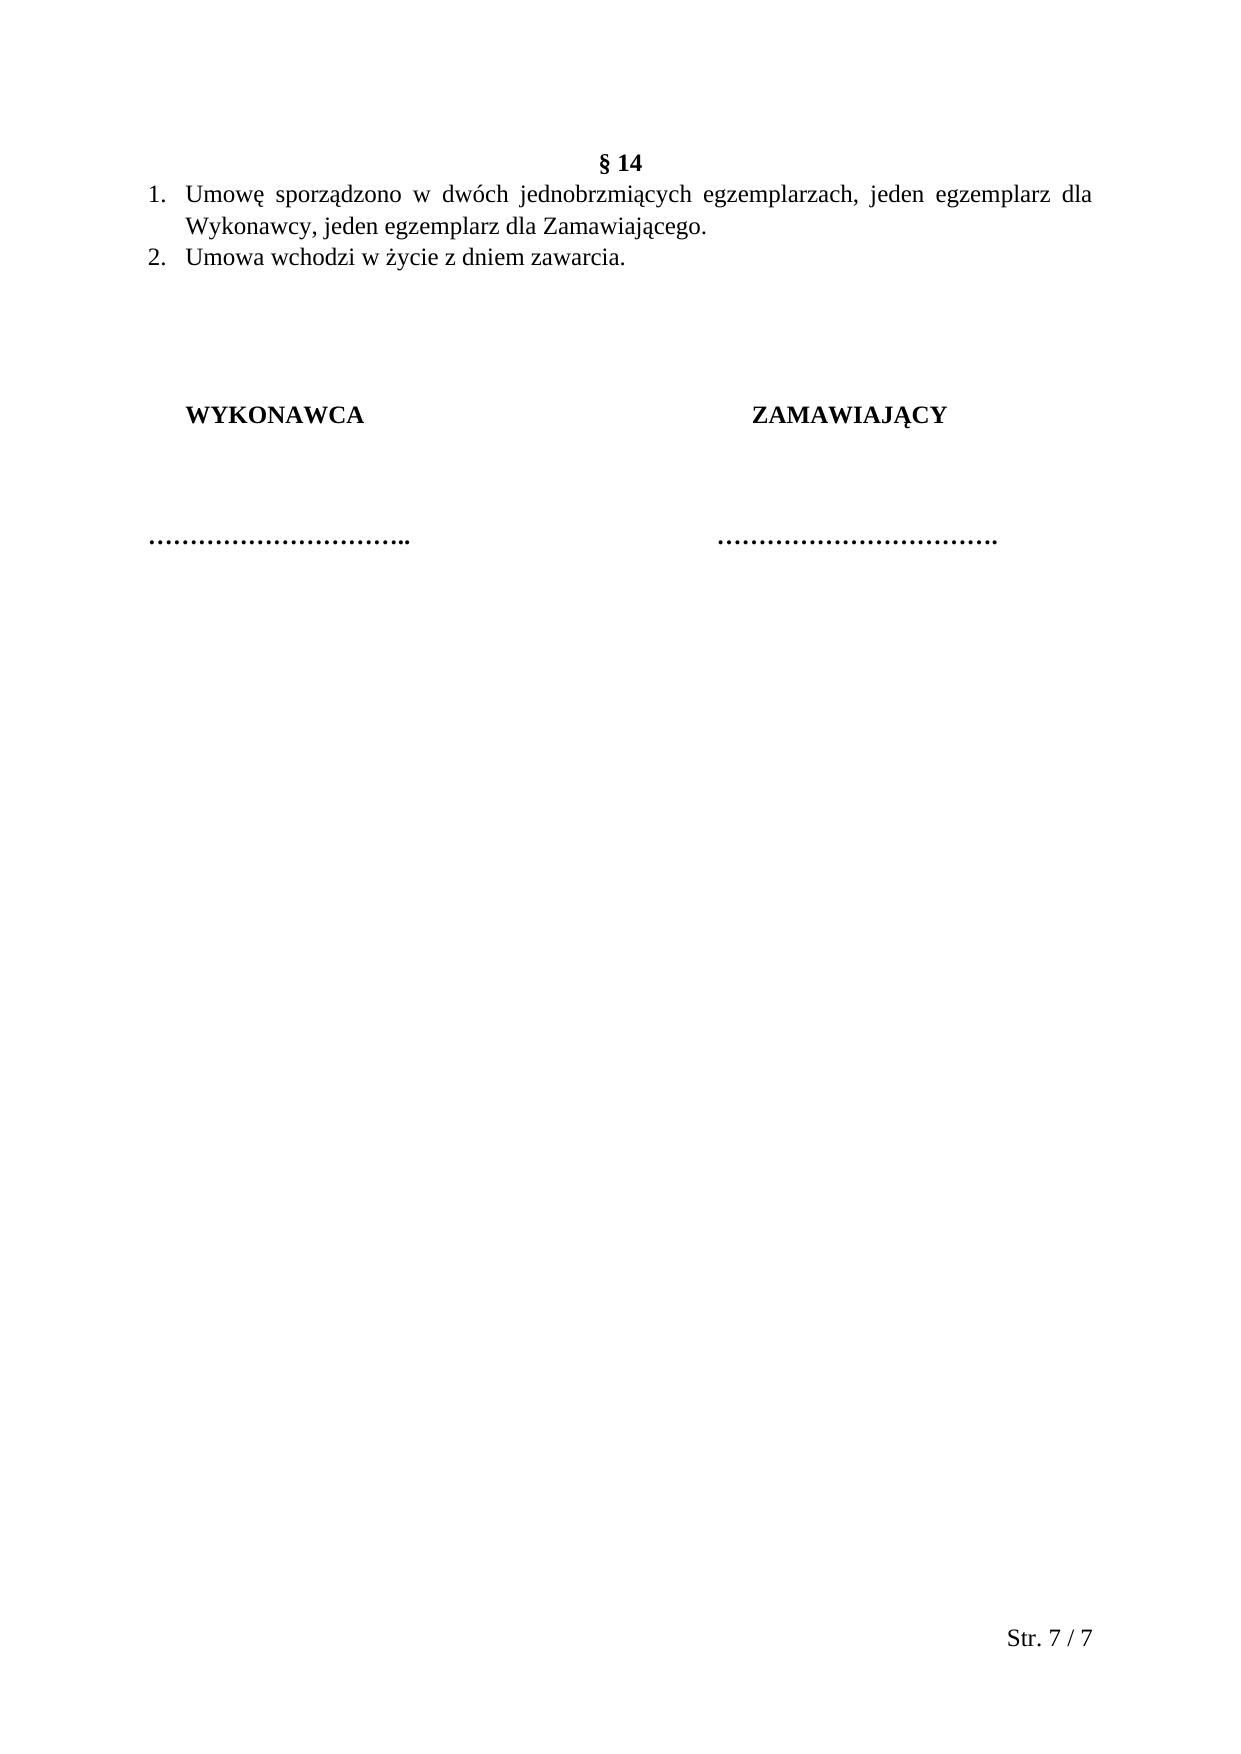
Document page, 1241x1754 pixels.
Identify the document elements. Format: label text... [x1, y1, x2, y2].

title WYKONAWCA ZAMAWIAJĄCY [148, 400, 1093, 429]
title ………………………….. ……………………………. [148, 521, 1093, 549]
list Umowa wchodzi w życie z dniem zawarcia. [148, 242, 1093, 271]
list Umowę sporządzono w dwóch jednobrzmiących egzemplarzach, jeden egzemplarz dla Wykonawcy, jeden egzemplarz dla Zamawiającego. [148, 179, 1093, 239]
text § 14 [148, 148, 1093, 176]
